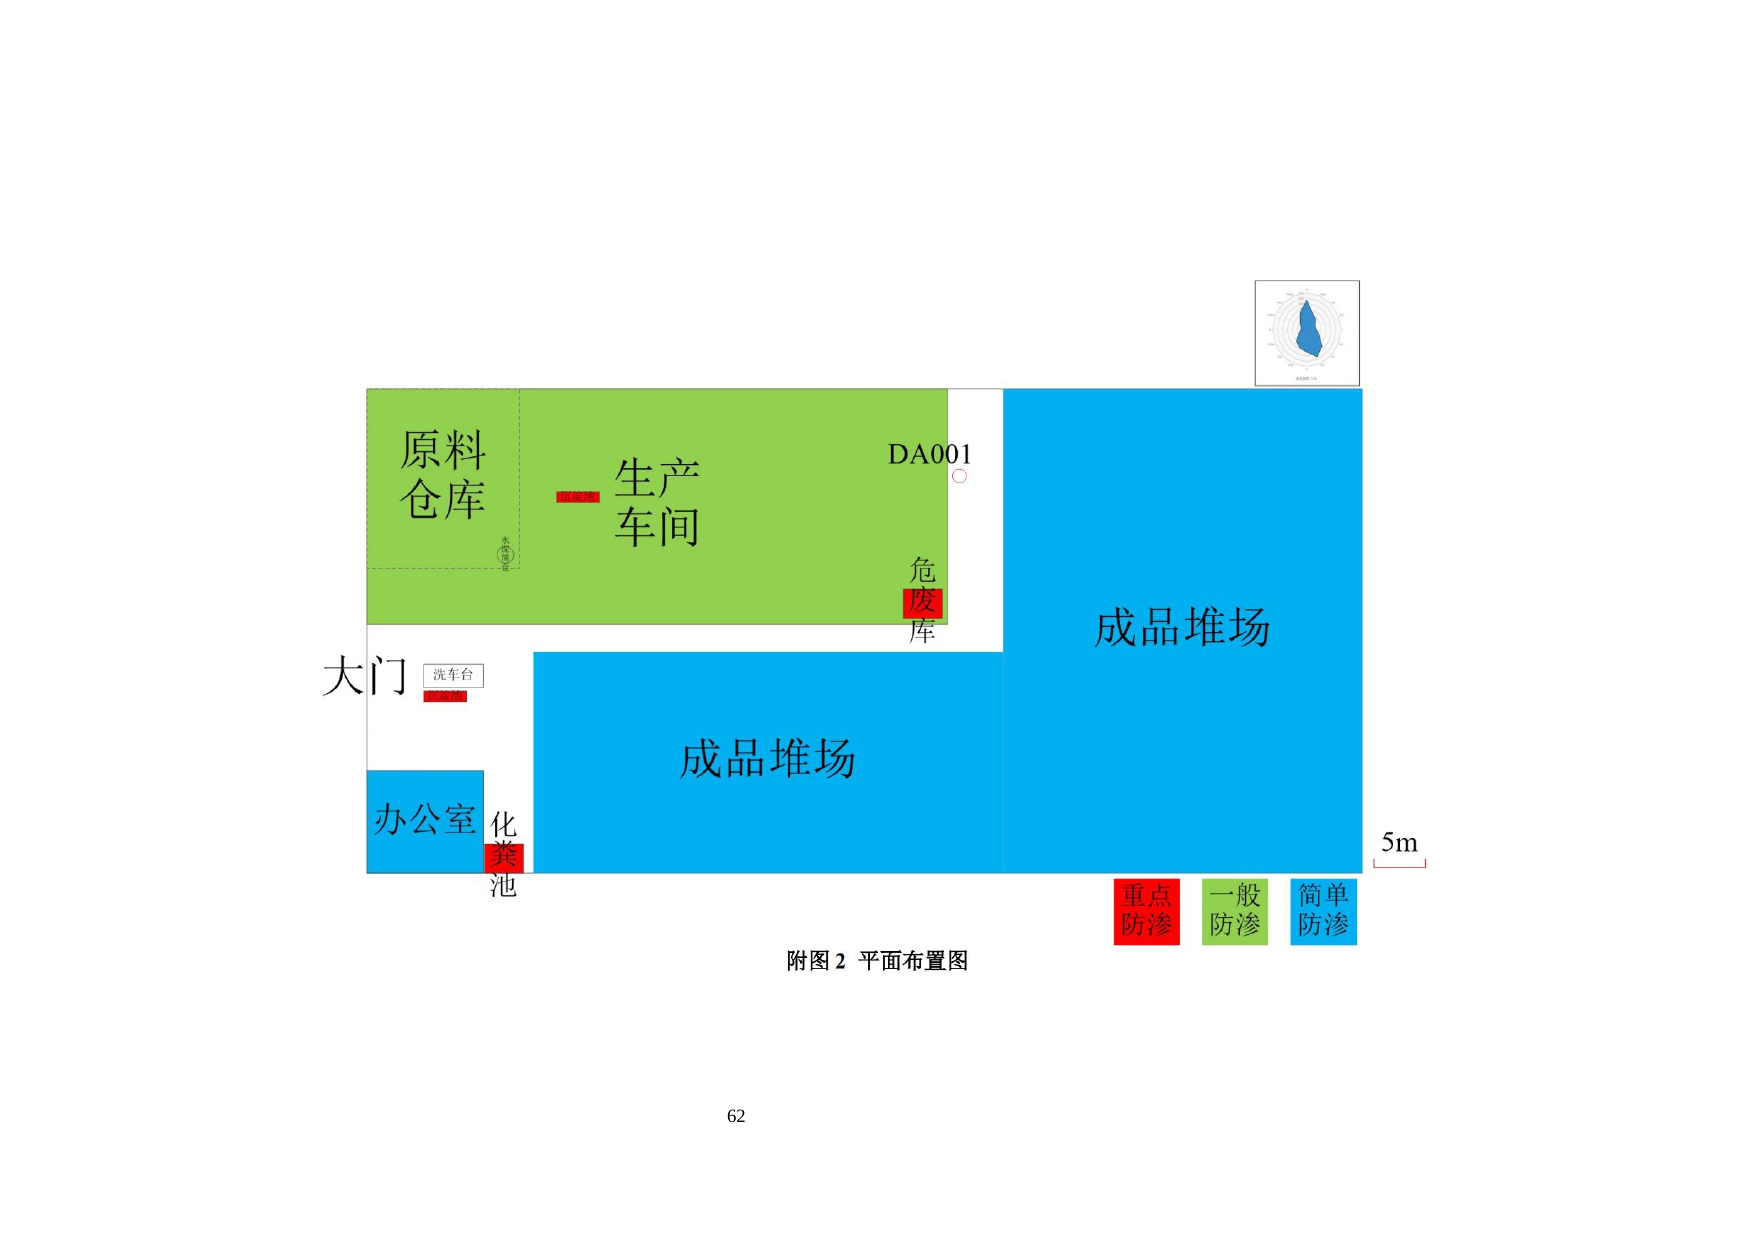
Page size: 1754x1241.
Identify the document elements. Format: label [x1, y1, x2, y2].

picture [212, 165, 1542, 1076]
